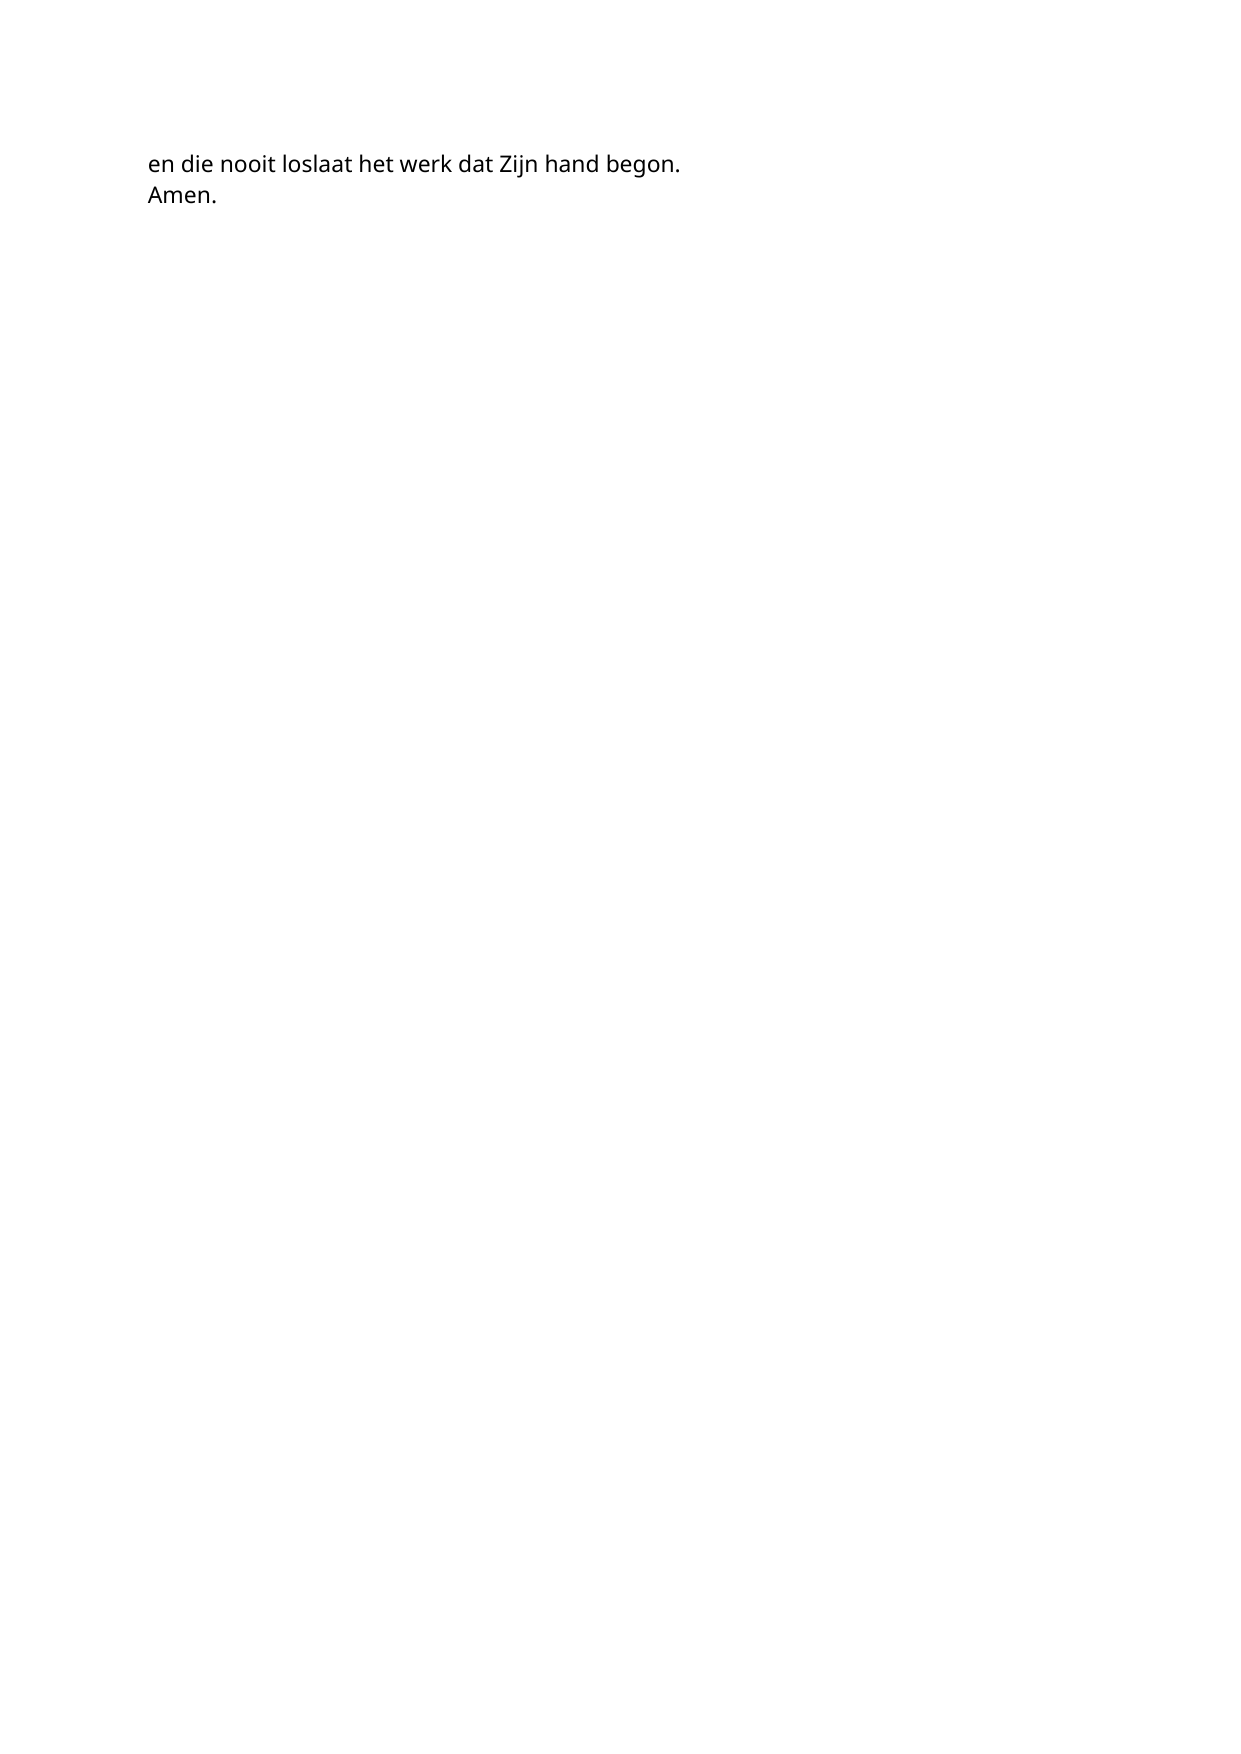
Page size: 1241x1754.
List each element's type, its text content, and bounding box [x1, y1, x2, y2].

text Amen. [148, 179, 1093, 210]
text en die nooit loslaat het werk dat Zijn hand begon. [148, 148, 1093, 179]
